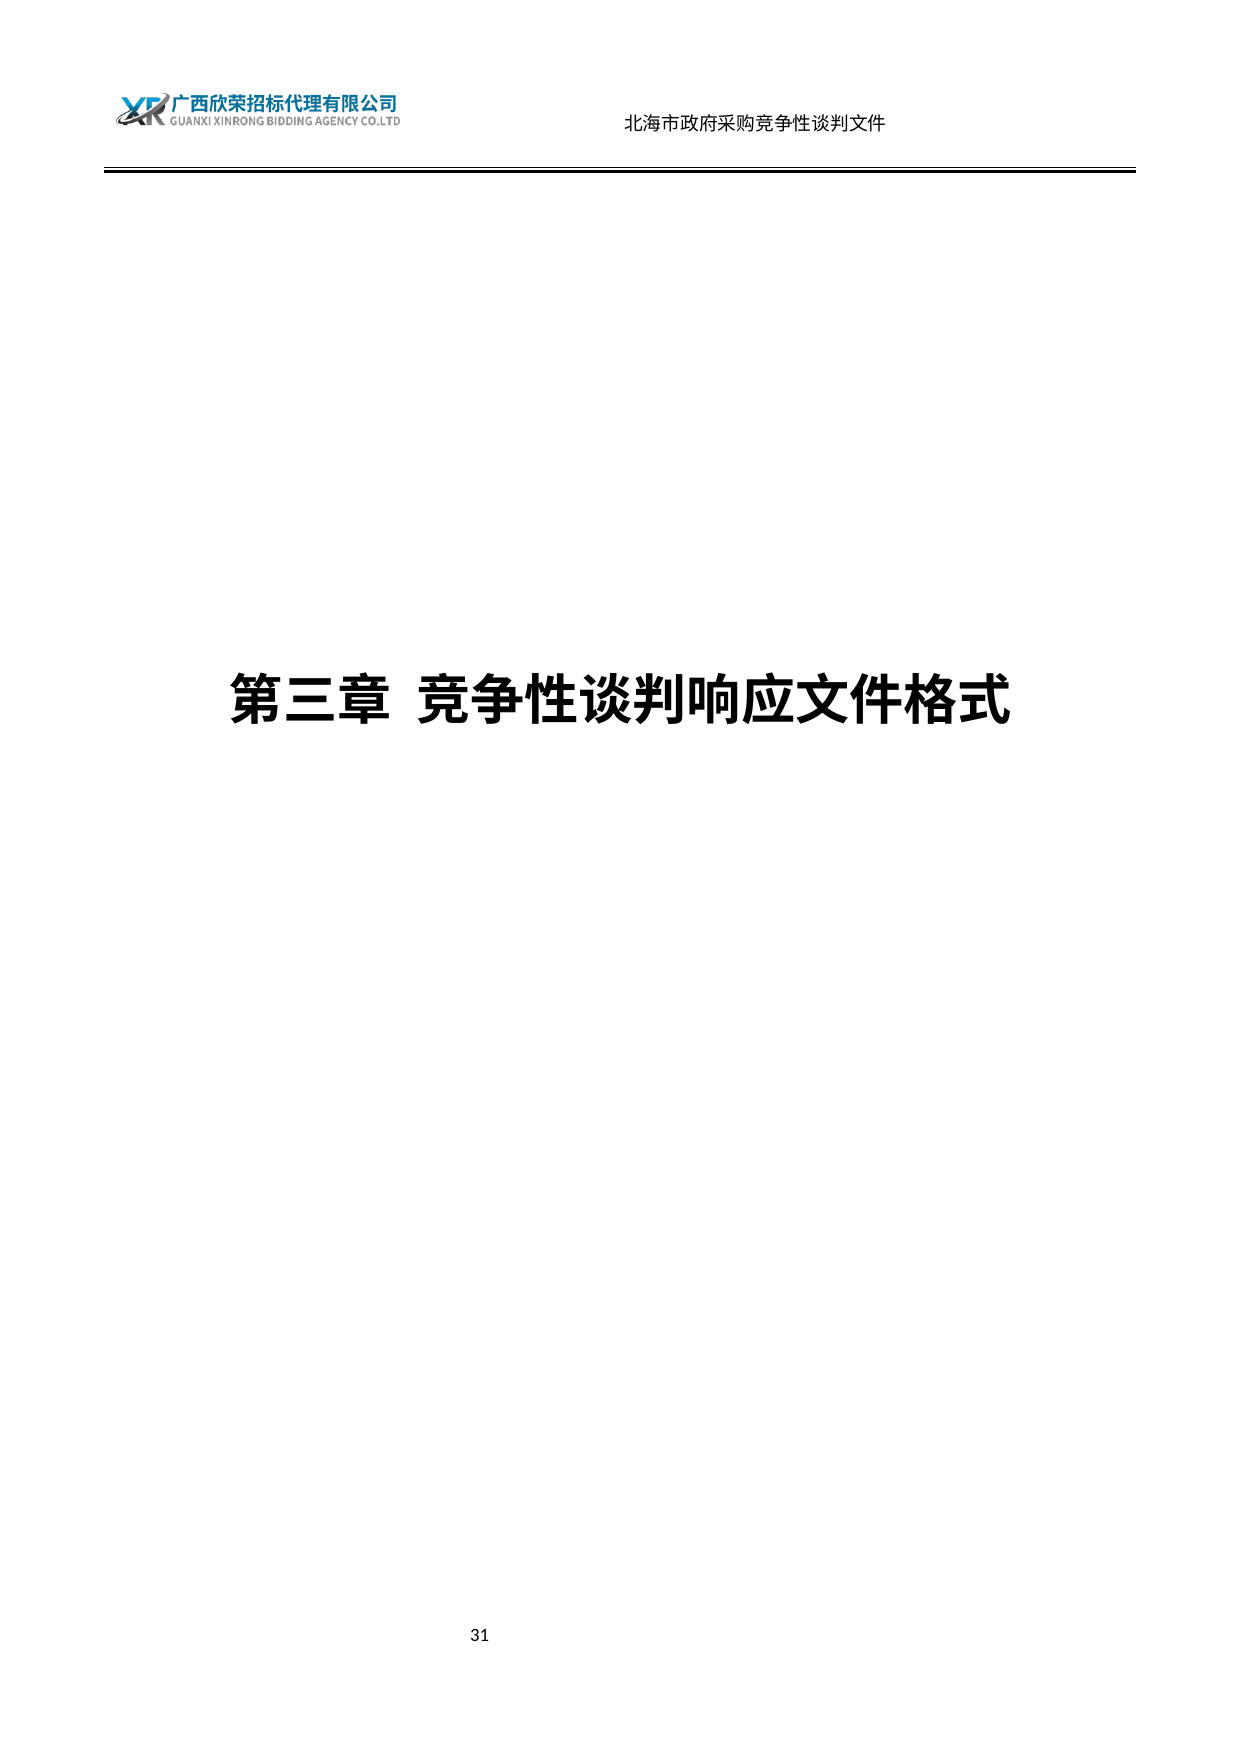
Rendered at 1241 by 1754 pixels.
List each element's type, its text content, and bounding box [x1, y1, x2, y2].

picture [112, 90, 402, 131]
subtitle 第三章 竞争性谈判响应文件格式 [112, 647, 1128, 744]
